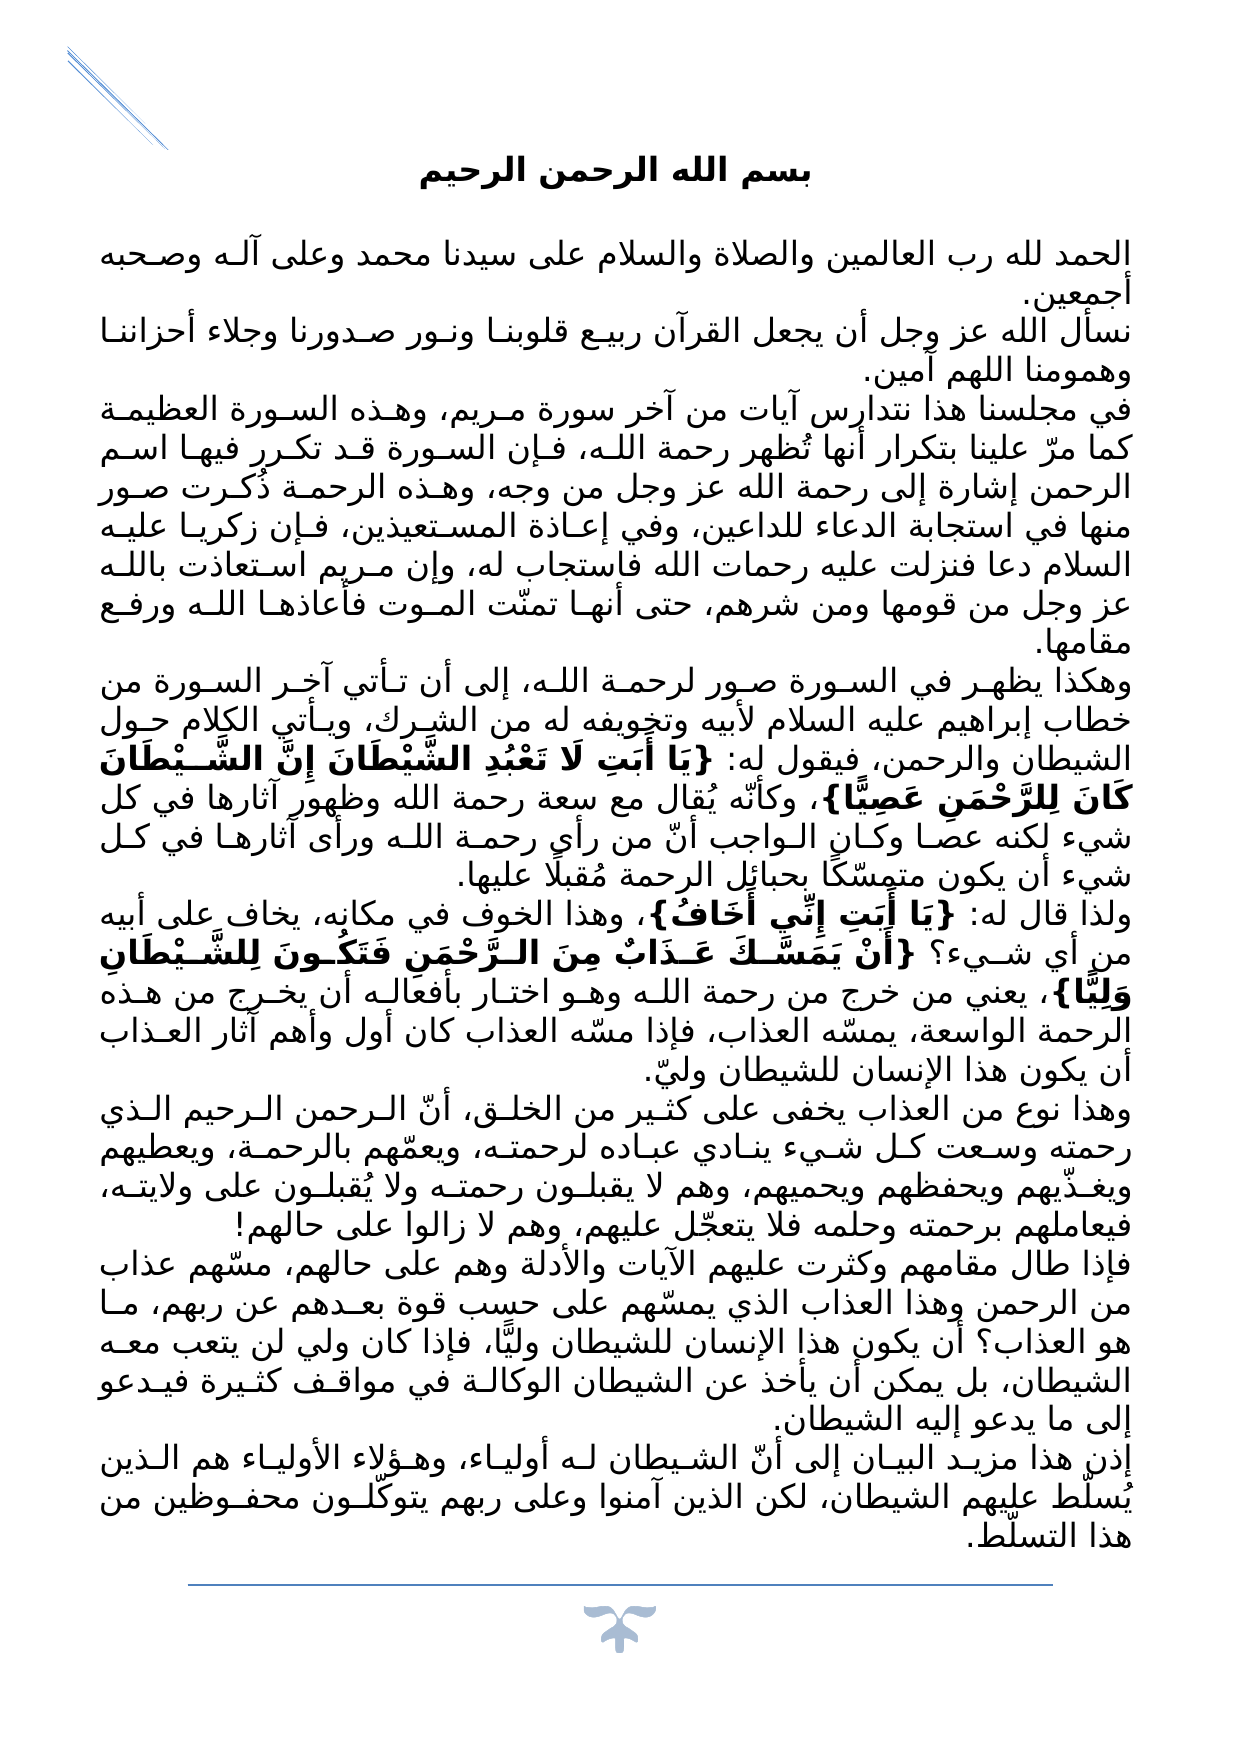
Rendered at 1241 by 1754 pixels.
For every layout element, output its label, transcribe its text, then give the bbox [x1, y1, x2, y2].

text إذن هذا مزيد البيان إلى أنّ الشيطان له أولياء، وهؤلاء الأولياء هم الذين يُسلّط عليهم الشيطان، لكن الذين آمنوا وعلى ربهم يتوكّلون محفوظين من هذا التسلّط. [99, 1439, 1132, 1555]
text فإذا طال مقامهم وكثرت عليهم الآيات والأدلة وهم على حالهم، مسّهم عذاب من الرحمن وهذا العذاب الذي يمسّهم على حسب قوة بعدهم عن ربهم، ما هو العذاب؟ أن يكون هذا الإنسان للشيطان وليًّا، فإذا كان ولي لن يتعب معه الشيطان، بل يمكن أن يأخذ عن الشيطان الوكالة في مواقف كثيرة فيدعو إلى ما يدعو إليه الشيطان. [99, 1244, 1132, 1439]
text وهكذا يظهر في السورة صور لرحمة الله، إلى أن تأتي آخر السورة من خطاب إبراهيم عليه السلام لأبيه وتخويفه له من الشرك، ويأتي الكلام حول الشيطان والرحمن، فيقول له: {يَا أَبَتِ لَا تَعْبُدِ الشَّيْطَانَ إِنَّ الشَّيْطَانَ كَانَ لِلرَّحْمَنِ عَصِيًّا}، وكأنّه يُقال مع سعة رحمة الله وظهور آثارها في كل شيء لكنه عصا وكان الواجب أنّ من رأى رحمة الله ورأى آثارها في كل شيء أن يكون متمسّكًا بحبائل الرحمة مُقبلًا عليها. [99, 662, 1132, 895]
text الحمد لله رب العالمين والصلاة والسلام على سيدنا محمد وعلى آله وصحبه أجمعين. [99, 234, 1132, 312]
text في مجلسنا هذا نتدارس آيات من آخر سورة مريم، وهذه السورة العظيمة كما مرّ علينا بتكرار أنها تُظهر رحمة الله، فإن السورة قد تكرر فيها اسم الرحمن إشارة إلى رحمة الله عز وجل من وجه، وهذه الرحمة ذُكرت صور منها في استجابة الدعاء للداعين، وفي إعاذة المستعيذين، فإن زكريا عليه السلام دعا فنزلت عليه رحمات الله فاستجاب له، وإن مريم استعاذت بالله عز وجل من قومها ومن شرهم، حتى أنها تمنّت الموت فأعاذها الله ورفع مقامها. [99, 390, 1132, 662]
text بسم الله الرحمن الرحيم [99, 150, 1132, 189]
text نسأل الله عز وجل أن يجعل القرآن ربيع قلوبنا ونور صدورنا وجلاء أحزاننا وهمومنا اللهم آمين. [99, 312, 1132, 390]
text ولذا قال له: {يَا أَبَتِ إِنِّي أَخَافُ}، وهذا الخوف في مكانه، يخاف على أبيه من أي شيء؟ {أَنْ يَمَسَّكَ عَذَابٌ مِنَ الرَّحْمَنِ فَتَكُونَ لِلشَّيْطَانِ وَلِيًّا}، يعني من خرج من رحمة الله وهو اختار بأفعاله أن يخرج من هذه الرحمة الواسعة، يمسّه العذاب، فإذا مسّه العذاب كان أول وأهم آثار العذاب أن يكون هذا الإنسان للشيطان وليّ. [99, 895, 1132, 1089]
text وهذا نوع من العذاب يخفى على كثير من الخلق، أنّ الرحمن الرحيم الذي رحمته وسعت كل شيء ينادي عباده لرحمته، ويعمّهم بالرحمة، ويعطيهم ويغذّيهم ويحفظهم ويحميهم، وهم لا يقبلون رحمته ولا يُقبلون على ولايته، فيعاملهم برحمته وحلمه فلا يتعجّل عليهم، وهم لا زالوا على حالهم! [99, 1089, 1132, 1244]
